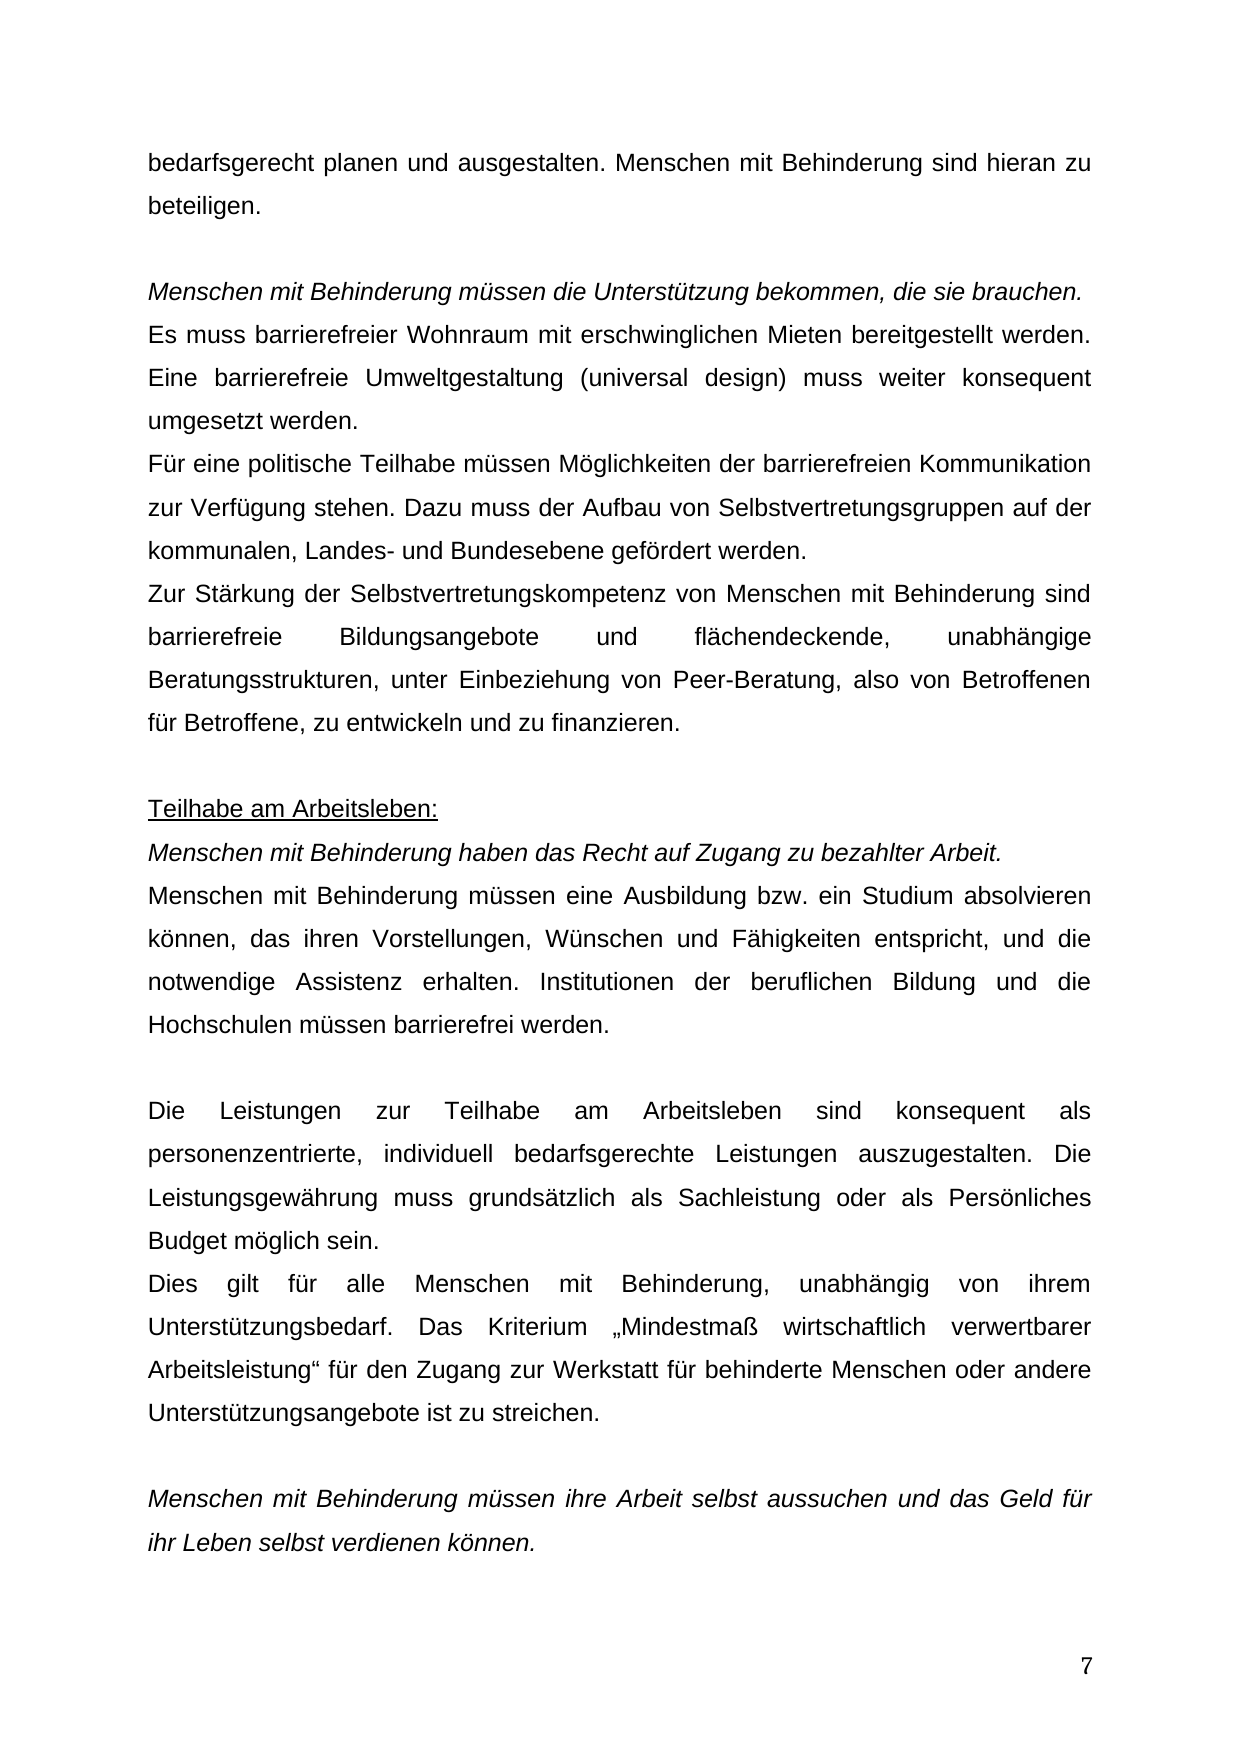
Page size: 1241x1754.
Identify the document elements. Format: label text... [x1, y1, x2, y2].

text Es muss barrierefreier Wohnraum mit erschwinglichen Mieten bereitgestellt werden. Eine barrierefreie Umweltgestaltung (universal design) muss weiter konsequent umgesetzt werden. [148, 320, 1093, 435]
text Menschen mit Behinderung müssen die Unterstützung bekommen, die sie brauchen. [148, 277, 1093, 306]
text Menschen mit Behinderung müssen eine Ausbildung bzw. ein Studium absolvieren können, das ihren Vorstellungen, Wünschen und Fähigkeiten entspricht, und die notwendige Assistenz erhalten. Institutionen der beruflichen Bildung und die Hochschulen müssen barrierefrei werden. [148, 881, 1093, 1039]
text Menschen mit Behinderung müssen ihre Arbeit selbst aussuchen und das Geld für ihr Leben selbst verdienen können. [148, 1484, 1093, 1556]
text Menschen mit Behinderung haben das Recht auf Zugang zu bezahlter Arbeit. [148, 838, 1093, 866]
text Zur Stärkung der Selbstvertretungskompetenz von Menschen mit Behinderung sind barrierefreie Bildungsangebote und flächendeckende, unabhängige Beratungsstrukturen, unter Einbeziehung von Peer-Beratung, also von Betroffenen für Betroffene, zu entwickeln und zu finanzieren. [148, 579, 1093, 737]
text Teilhabe am Arbeitsleben: [148, 794, 1093, 823]
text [148, 148, 1093, 219]
text Für eine politische Teilhabe müssen Möglichkeiten der barrierefreien Kommunikation zur Verfügung stehen. Dazu muss der Aufbau von Selbstvertretungsgruppen auf der kommunalen, Landes- und Bundesebene gefördert werden. [148, 449, 1093, 564]
text Die Leistungen zur Teilhabe am Arbeitsleben sind konsequent als personenzentrierte, individuell bedarfsgerechte Leistungen auszugestalten. Die Leistungsgewährung muss grundsätzlich als Sachleistung oder als Persönliches Budget möglich sein. [148, 1096, 1093, 1254]
text Dies gilt für alle Menschen mit Behinderung, unabhängig von ihrem Unterstützungsbedarf. Das Kriterium „Mindestmaß wirtschaftlich verwertbarer Arbeitsleistung“ für den Zugang zur Werkstatt für behinderte Menschen oder andere Unterstützungsangebote ist zu streichen. [148, 1269, 1093, 1427]
